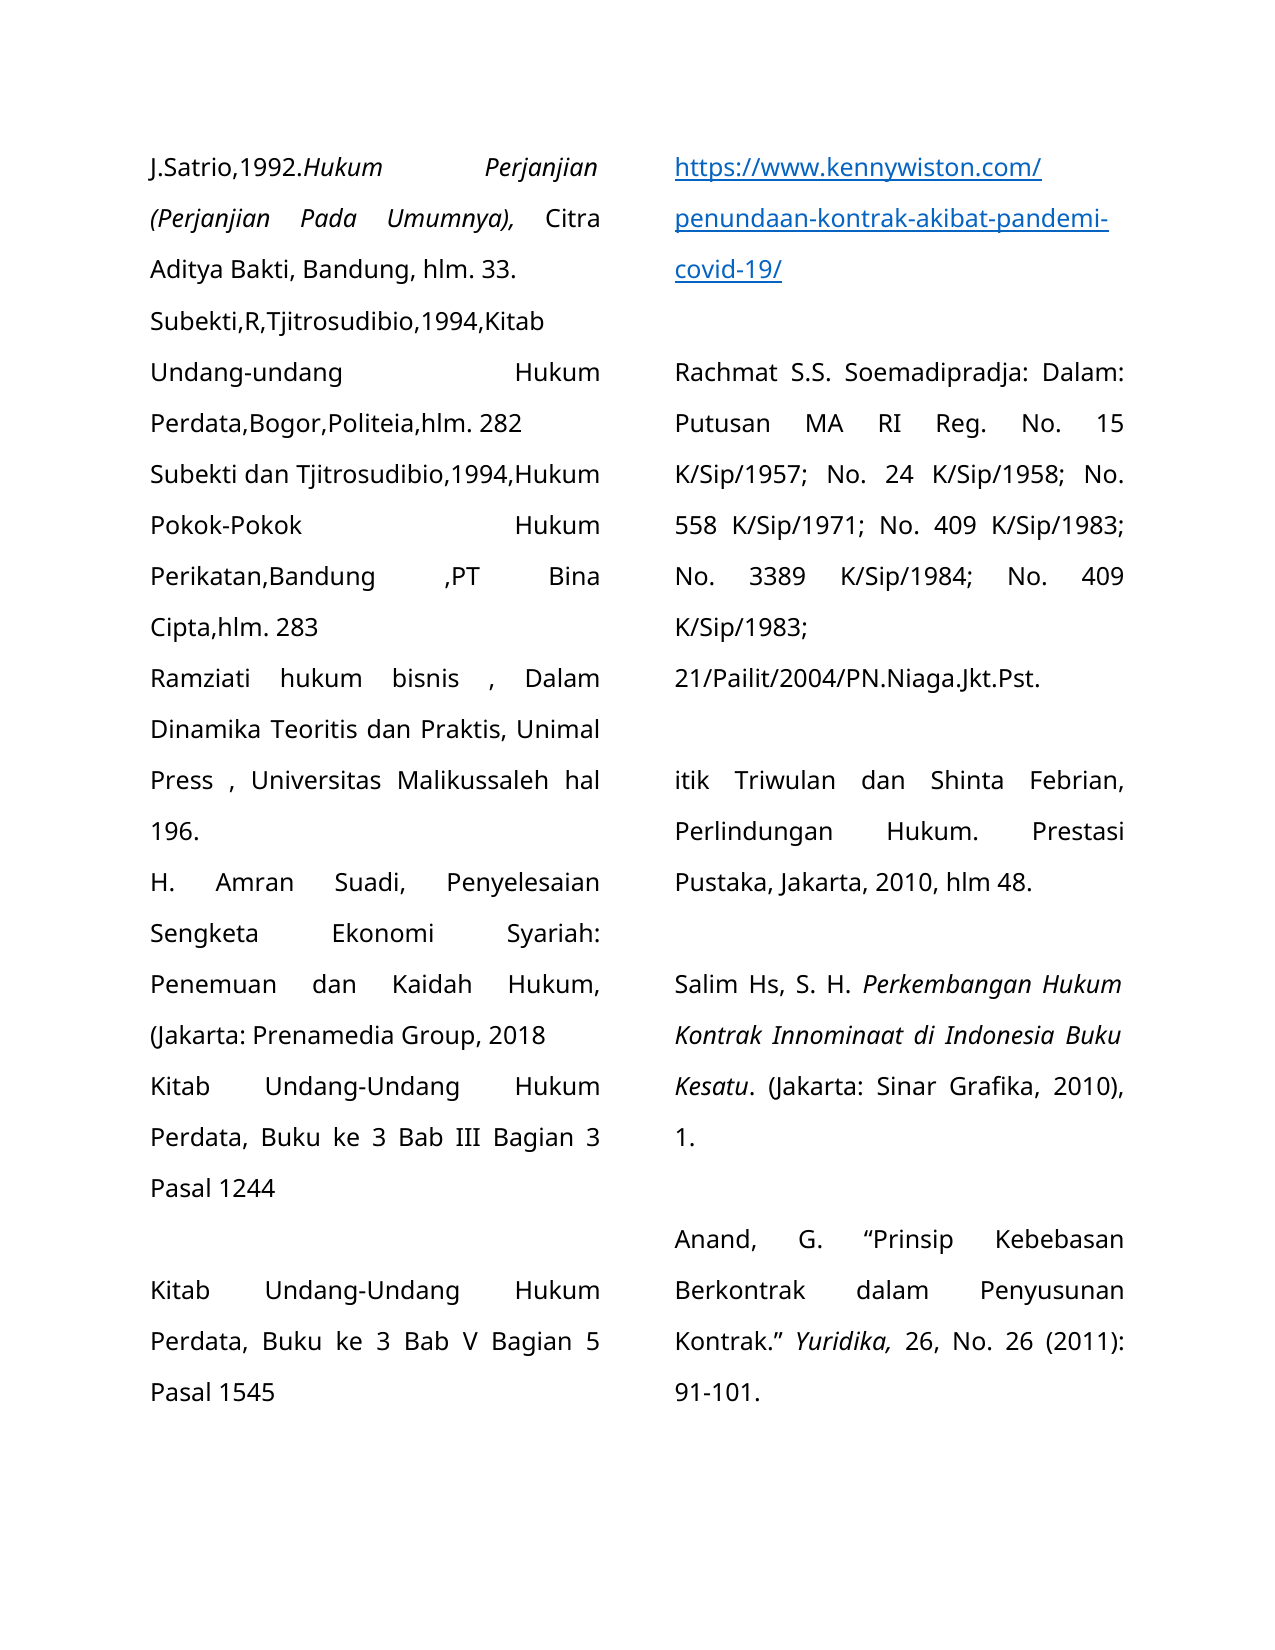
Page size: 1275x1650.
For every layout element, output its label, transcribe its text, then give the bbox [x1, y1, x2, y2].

text H. Amran Suadi, Penyelesaian Sengketa Ekonomi Syariah: Penemuan dan Kaidah Hukum, (Jakarta: Prenamedia Group, 2018 [150, 864, 601, 1052]
text Kitab Undang-Undang Hukum Perdata, Buku ke 3 Bab III Bagian 3 Pasal 1244 [150, 1069, 601, 1205]
text J.Satrio,1992.Hukum Perjanjian (Perjanjian Pada Umumnya), Citra Aditya Bakti, Bandung, hlm. 33. [150, 150, 601, 286]
text Rachmat S.S. Soemadipradja: Dalam: Putusan MA RI Reg. No. 15 K/Sip/1957; No. 24 K/Sip/1958; No. 558 K/Sip/1971; No. 409 K/Sip/1983; No. 3389 K/Sip/1984; No. 409 K/Sip/1983; 21/Pailit/2004/PN.Niaga.Jkt.Pst. [674, 354, 1125, 694]
text Kitab Undang-Undang Hukum Perdata, Buku ke 3 Bab V Bagian 5 Pasal 1545 [150, 1273, 601, 1409]
text itik Triwulan dan Shinta Febrian, Perlindungan Hukum. Prestasi Pustaka, Jakarta, 2010, hlm 48. [674, 762, 1125, 899]
text Subekti dan Tjitrosudibio,1994,Hukum Pokok-Pokok Hukum Perikatan,Bandung ,PT Bina Cipta,hlm. 283 [150, 456, 601, 643]
text Anand, G. “Prinsip Kebebasan Berkontrak dalam Penyusunan Kontrak.” Yuridika, 26, No. 26 (2011): 91-101. [674, 1222, 1125, 1409]
text Salim Hs, S. H. Perkembangan Hukum Kontrak Innominaat di Indonesia Buku Kesatu. (Jakarta: Sinar Grafika, 2010), 1. [674, 967, 1125, 1154]
text Ramziati hukum bisnis , Dalam Dinamika Teoritis dan Praktis, Unimal Press , Universitas Malikussaleh hal 196. [150, 660, 601, 848]
text https://www.kennywiston.com/penundaan-kontrak-akibat-pandemi-covid-19/ [674, 150, 1125, 286]
text Subekti,R,Tjitrosudibio,1994,Kitab Undang-undang Hukum Perdata,Bogor,Politeia,hlm. 282 [150, 303, 601, 439]
